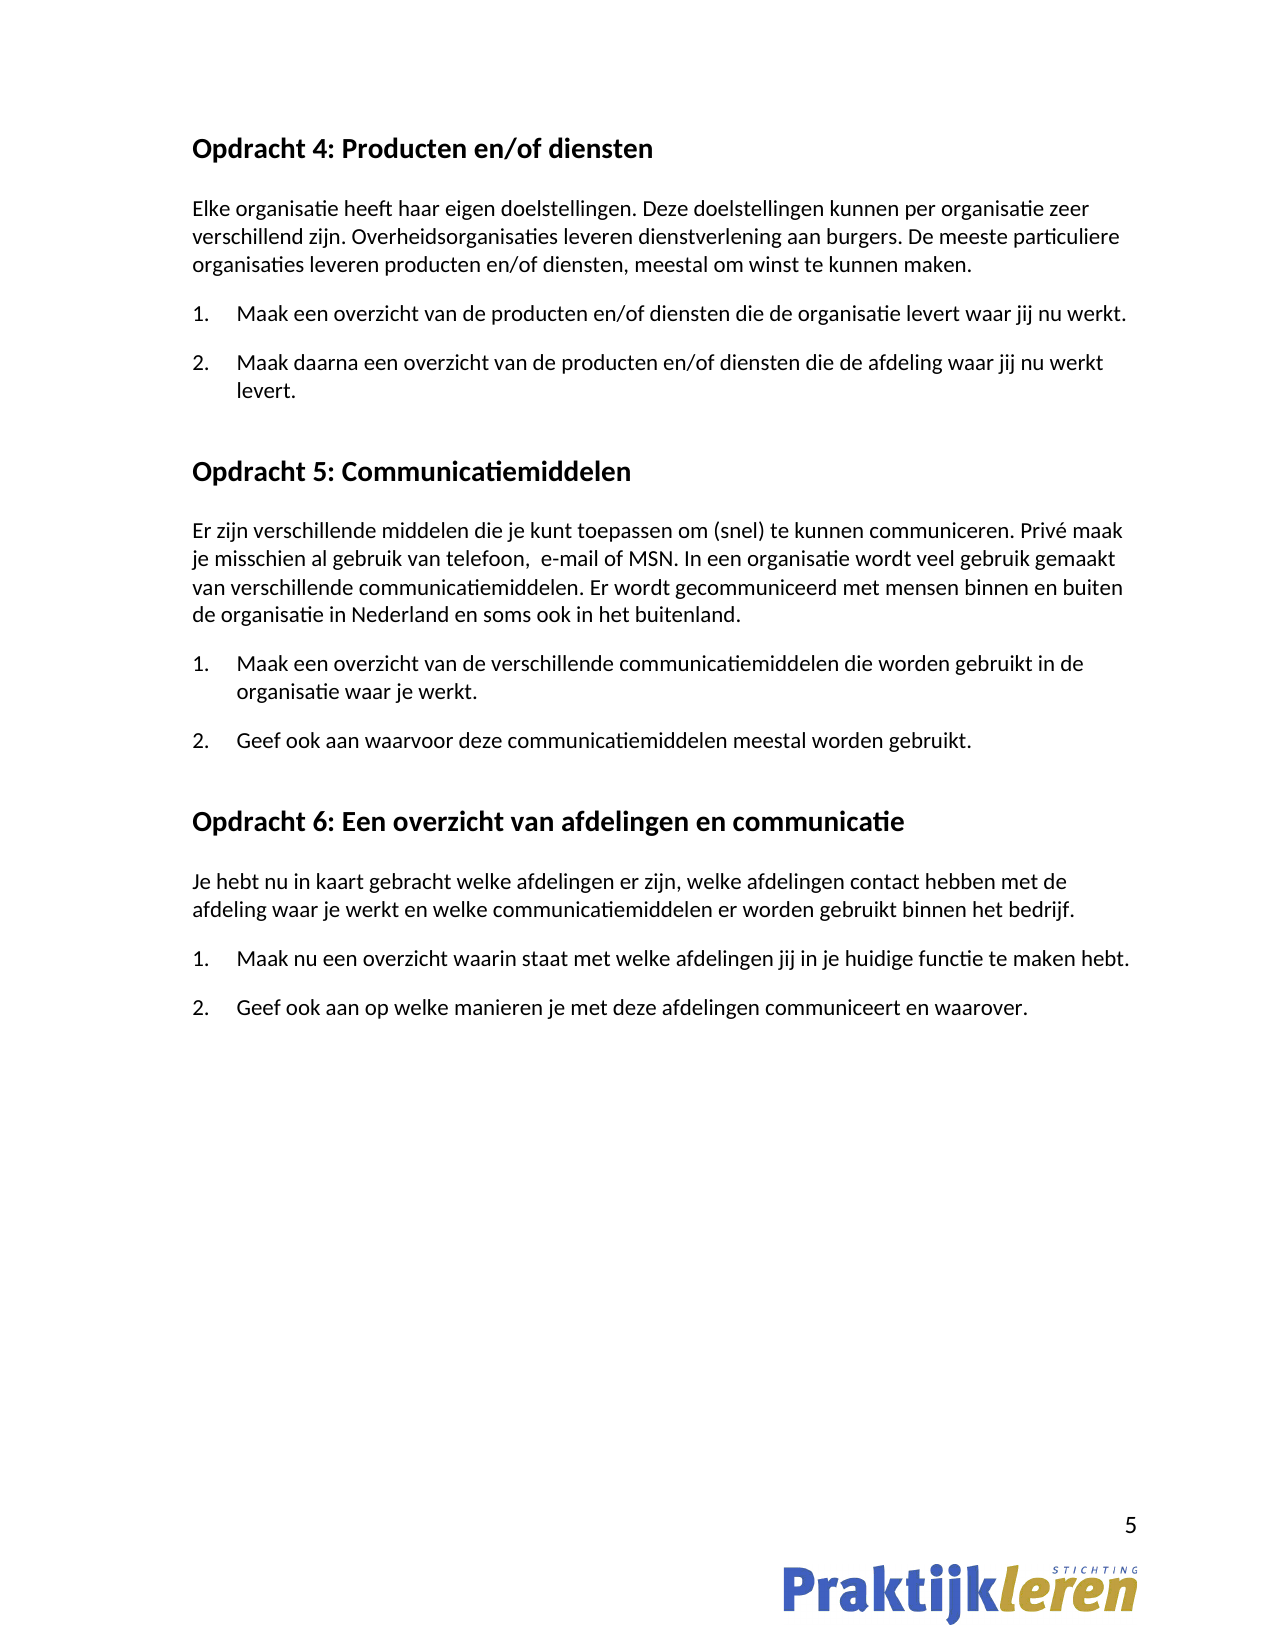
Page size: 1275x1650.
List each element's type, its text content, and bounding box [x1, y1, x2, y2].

text Elke organisatie heeft haar eigen doelstellingen. Deze doelstellingen kunnen per organisatie zeer verschillend zijn. Overheidsorganisaties leveren dienstverlening aan burgers. De meeste particuliere organisaties leveren producten en/of diensten, meestal om winst te kunnen maken. [192, 194, 1137, 278]
picture [783, 1564, 1138, 1625]
text Er zijn verschillende middelen die je kunt toepassen om (snel) te kunnen communiceren. Privé maak je misschien al gebruik van telefoon, e-mail of MSN. In een organisatie wordt veel gebruik gemaakt van verschillende communicatiemiddelen. Er wordt gecommuniceerd met mensen binnen en buiten de organisatie in Nederland en soms ook in het buitenland. [192, 517, 1137, 629]
list Geef ook aan op welke manieren je met deze afdelingen communiceert en waarover. [192, 993, 1137, 1021]
text Opdracht 6: Een overzicht van afdelingen en communicatie [192, 803, 1137, 839]
list Maak een overzicht van de producten en/of diensten die de organisatie levert waar jij nu werkt. [192, 299, 1137, 327]
list Maak een overzicht van de verschillende communicatiemiddelen die worden gebruikt in de organisatie waar je werkt. [192, 649, 1137, 706]
list Maak daarna een overzicht van de producten en/of diensten die de afdeling waar jij nu werkt levert. [192, 348, 1137, 404]
text Je hebt nu in kaart gebracht welke afdelingen er zijn, welke afdelingen contact hebben met de afdeling waar je werkt en welke communicatiemiddelen er worden gebruikt binnen het bedrijf. [192, 867, 1137, 923]
text Opdracht 5: Communicatiemiddelen [192, 453, 1137, 488]
list Maak nu een overzicht waarin staat met welke afdelingen jij in je huidige functie te maken hebt. [192, 944, 1137, 972]
list Geef ook aan waarvoor deze communicatiemiddelen meestal worden gebruikt. [192, 726, 1137, 754]
text Opdracht 4: Producten en/of diensten [192, 131, 1137, 166]
